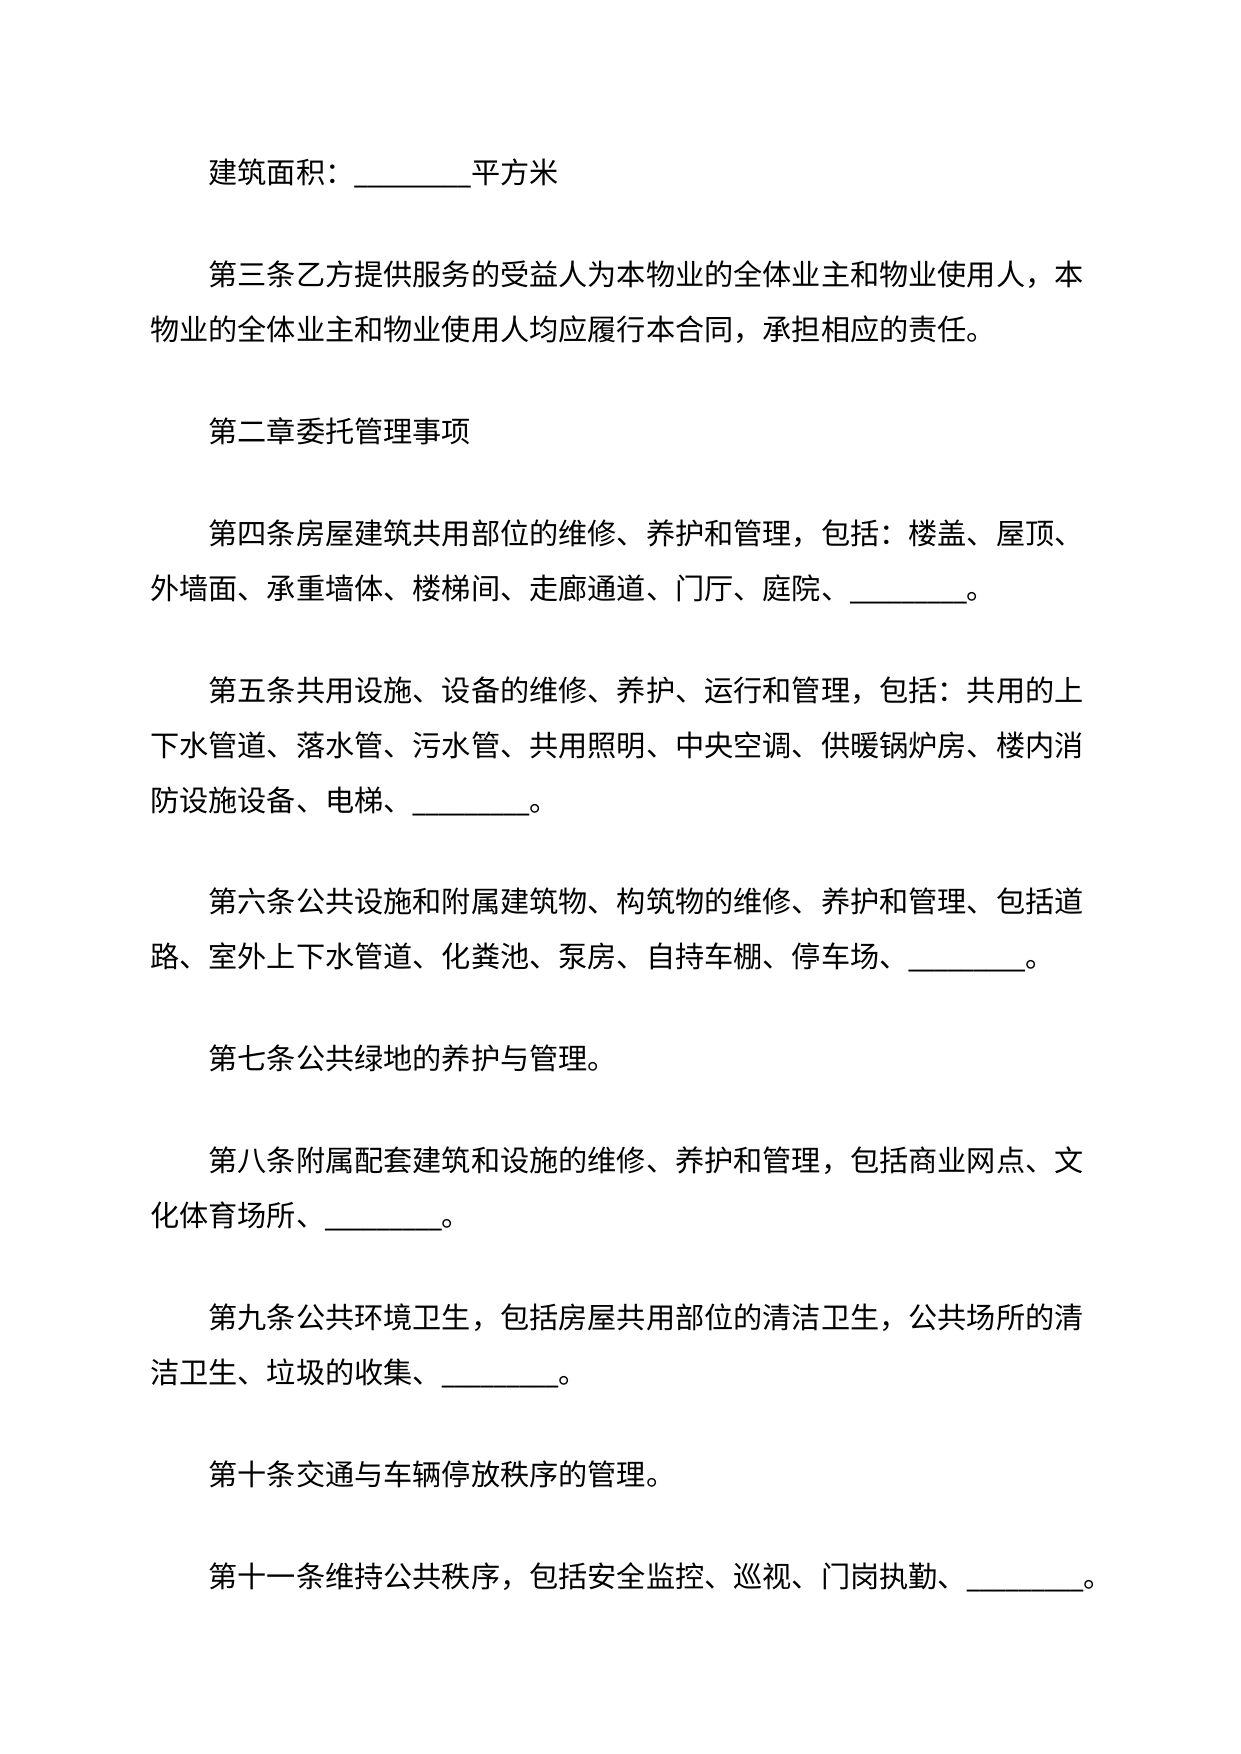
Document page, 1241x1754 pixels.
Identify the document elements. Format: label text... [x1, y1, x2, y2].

text 第十条交通与车辆停放秩序的管理。 [150, 1451, 1090, 1494]
text 第八条附属配套建筑和设施的维修、养护和管理，包括商业网点、文化体育场所、_________。 [150, 1138, 1090, 1235]
text 建筑面积：_________平方米 [150, 150, 1090, 192]
text 第九条公共环境卫生，包括房屋共用部位的清洁卫生，公共场所的清洁卫生、垃圾的收集、_________。 [150, 1294, 1090, 1392]
text 第七条公共绿地的养护与管理。 [150, 1036, 1090, 1078]
text 第三条乙方提供服务的受益人为本物业的全体业主和物业使用人，本物业的全体业主和物业使用人均应履行本合同，承担相应的责任。 [150, 252, 1090, 349]
text 第二章委托管理事项 [150, 409, 1090, 451]
text 第十一条维持公共秩序，包括安全监控、巡视、门岗执勤、_________。 [150, 1553, 1090, 1596]
text 第六条公共设施和附属建筑物、构筑物的维修、养护和管理、包括道路、室外上下水管道、化粪池、泵房、自持车棚、停车场、_________。 [150, 879, 1090, 976]
text 第四条房屋建筑共用部位的维修、养护和管理，包括：楼盖、屋顶、外墙面、承重墙体、楼梯间、走廊通道、门厅、庭院、_________。 [150, 510, 1090, 608]
text 第五条共用设施、设备的维修、养护、运行和管理，包括：共用的上下水管道、落水管、污水管、共用照明、中央空调、供暖锅炉房、楼内消防设施设备、电梯、_________。 [150, 667, 1090, 819]
